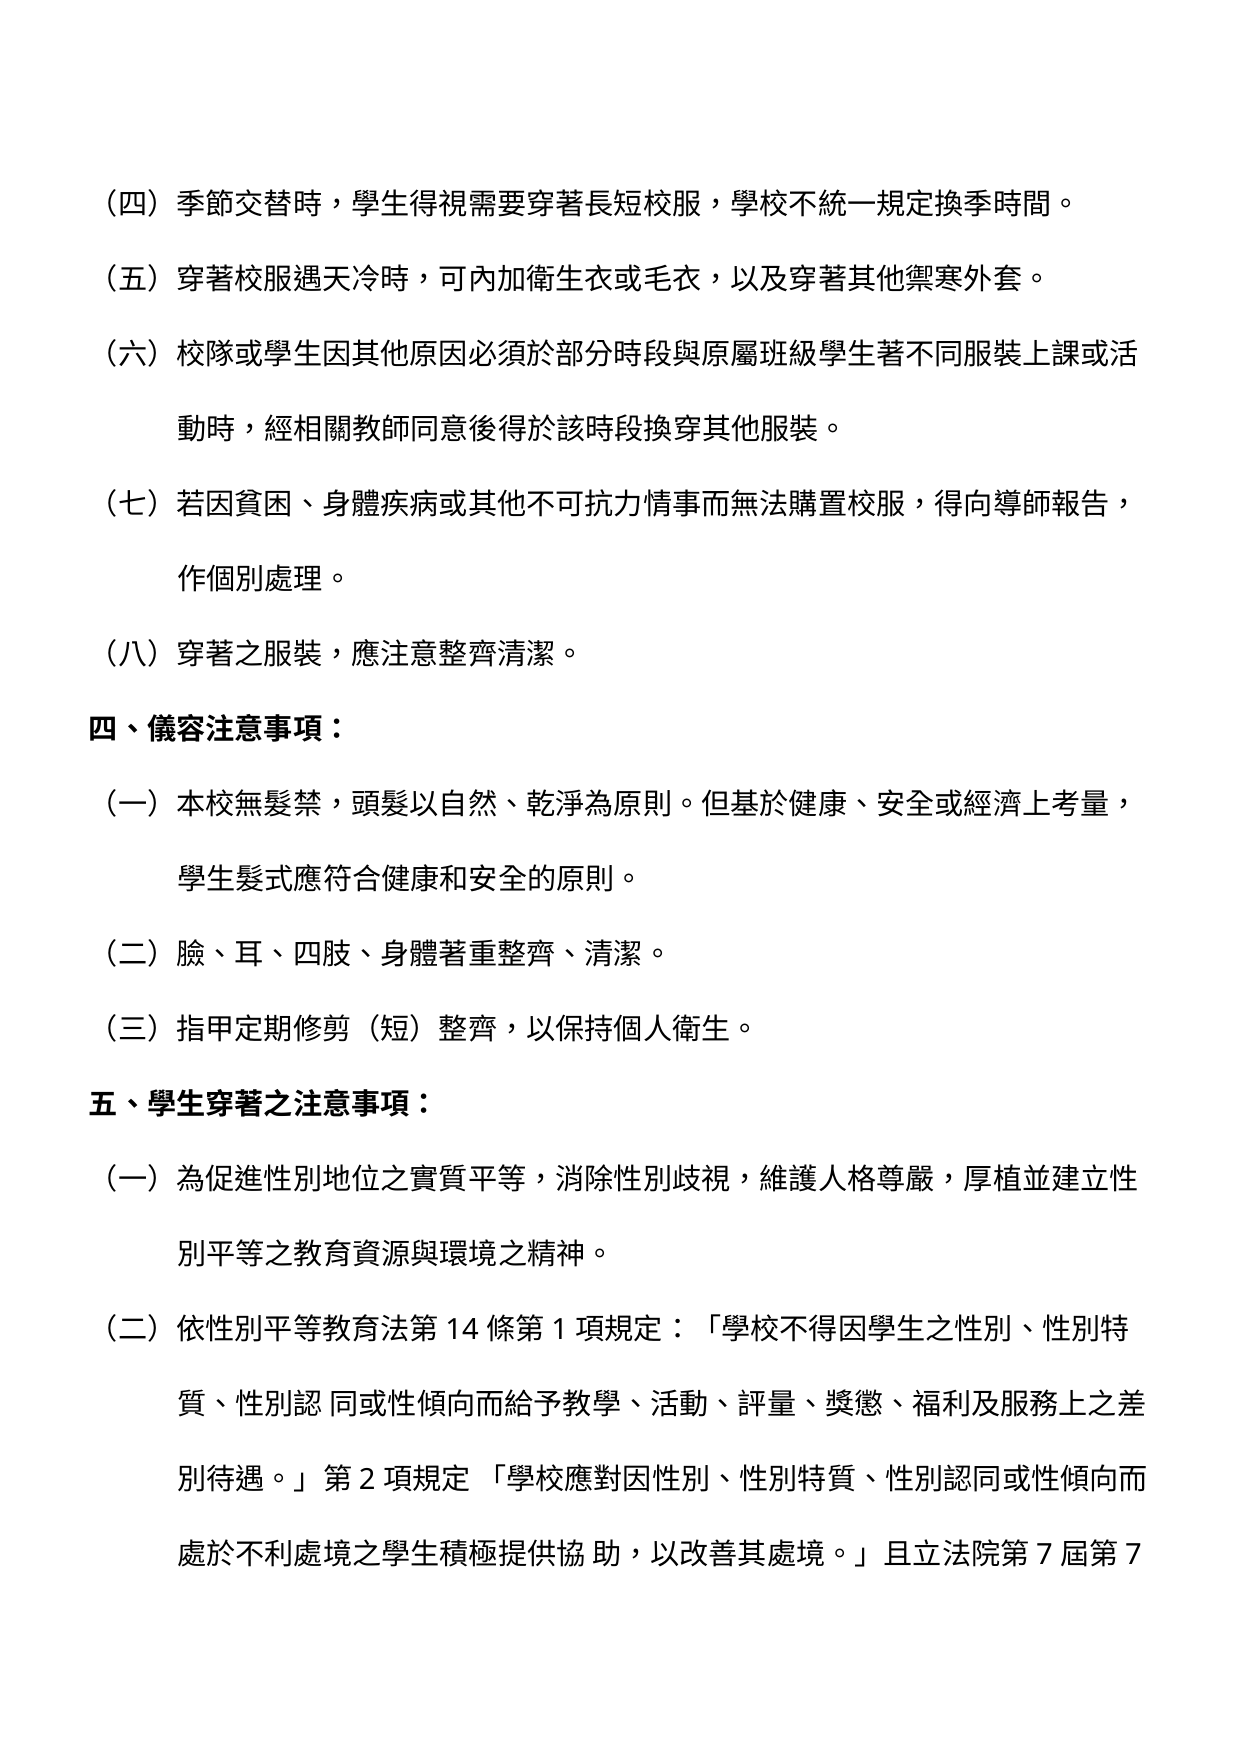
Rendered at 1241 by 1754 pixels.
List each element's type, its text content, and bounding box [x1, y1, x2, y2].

text （六）校隊或學生因其他原因必須於部分時段與原屬班級學生著不同服裝上課或活動時，經相關教師同意後得於該時段換穿其他服裝。 [89, 314, 1152, 464]
text （四）季節交替時，學生得視需要穿著長短校服，學校不統一規定換季時間。 [89, 164, 1152, 239]
text （七）若因貧困、身體疾病或其他不可抗力情事而無法購置校服，得向導師報告，作個別處理。 [89, 464, 1152, 614]
text （八）穿著之服裝，應注意整齊清潔。 [89, 614, 1152, 689]
text （二）臉、耳、四肢、身體著重整齊、清潔。 [89, 914, 1152, 989]
text 五、學生穿著之注意事項： [89, 1064, 1152, 1139]
text （一）本校無髮禁，頭髮以自然、乾淨為原則。但基於健康、安全或經濟上考量，學生髮式應符合健康和安全的原則。 [89, 764, 1152, 914]
text （一）為促進性別地位之實質平等，消除性別歧視，維護人格尊嚴，厚植並建立性別平等之教育資源與環境之精神。 [89, 1139, 1152, 1289]
text （三）指甲定期修剪（短）整齊，以保持個人衛生。 [89, 989, 1152, 1064]
text （五）穿著校服遇天冷時，可內加衛生衣或毛衣，以及穿著其他禦寒外套。 [89, 239, 1152, 314]
text 四、儀容注意事項： [89, 689, 1152, 764]
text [89, 1289, 1152, 1589]
